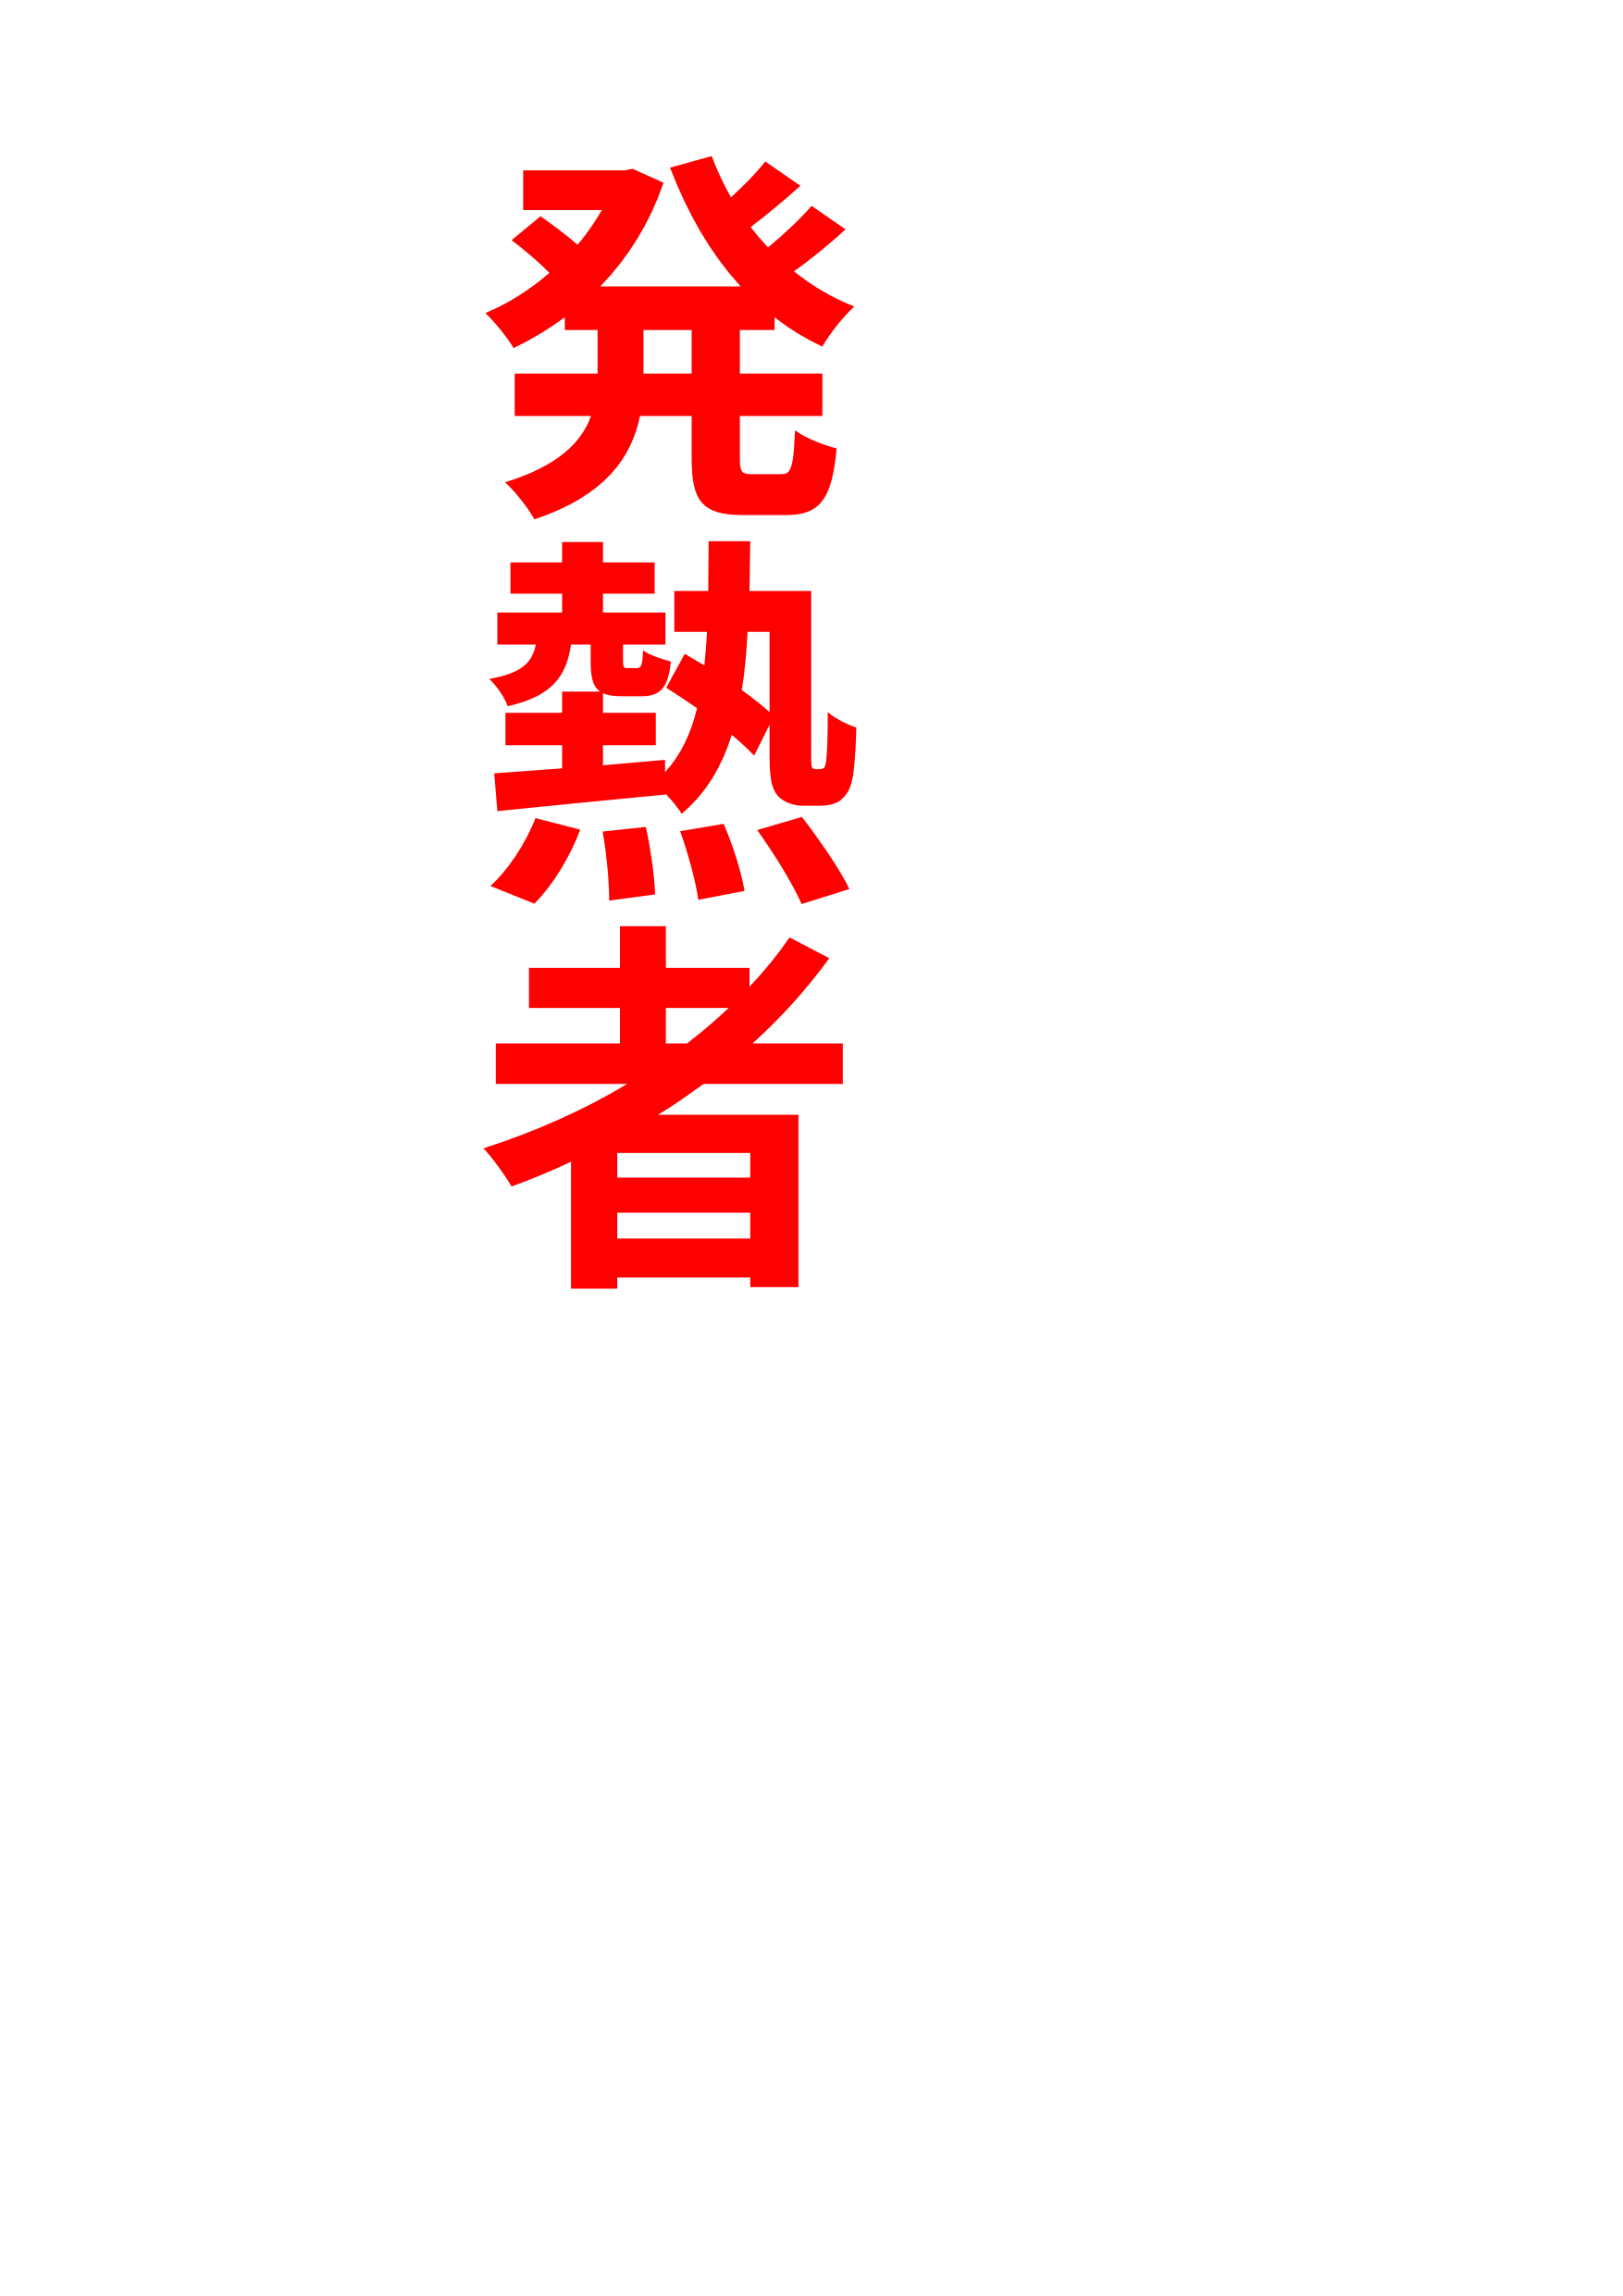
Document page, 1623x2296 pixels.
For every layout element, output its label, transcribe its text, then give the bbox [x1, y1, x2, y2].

text 発熱者 [140, 43, 1199, 2252]
